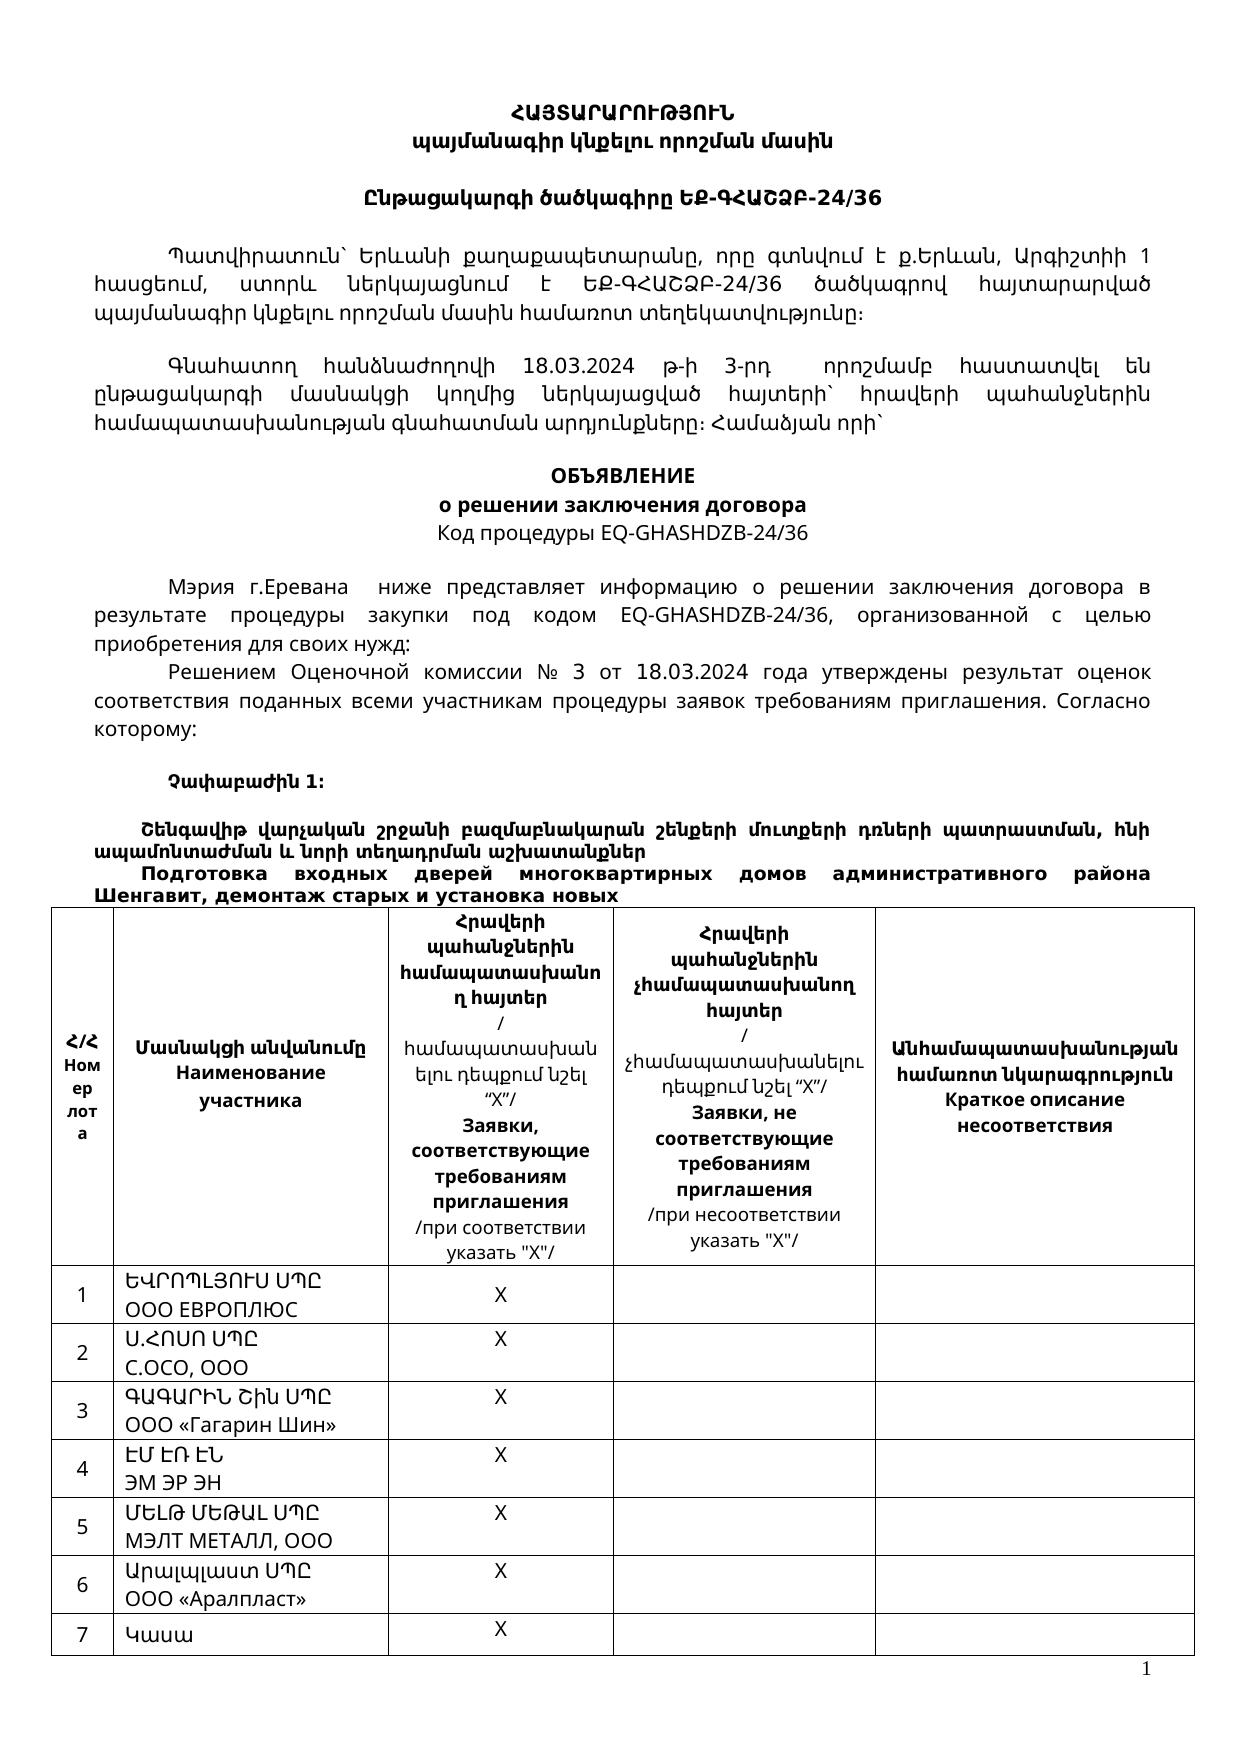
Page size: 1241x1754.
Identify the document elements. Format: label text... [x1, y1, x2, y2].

table_header Հ/Հ Номер лота [52, 908, 113, 1265]
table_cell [114, 1614, 388, 1655]
table_cell [876, 1556, 1194, 1613]
table_cell 7 [52, 1614, 113, 1655]
table_cell X [389, 1614, 613, 1655]
table_cell 3 [52, 1382, 113, 1439]
text Подготовка входных дверей многоквартирных домов административного района Шенгавит, демонтаж старых и установка новых [94, 863, 1152, 907]
table_cell [876, 1382, 1194, 1439]
table_cell [876, 1266, 1194, 1323]
table_cell ԵՎՐՈՊԼՅՈՒՍ ՍՊԸ ООО ЕВРОПЛЮС [114, 1266, 388, 1323]
table_cell [614, 1324, 875, 1381]
table_cell ԳԱԳԱՐԻՆ Շին ՍՊԸ ООО «Гагарин Шин» [114, 1382, 388, 1439]
table_cell Արալպլաստ ՍՊԸ ООО «Аралпласт» [114, 1556, 388, 1613]
text Решением Оценочной комиссии № 3 от 18.03.2024 года утверждены результат оценок соответствия поданных всеми участникам процедуры заявок требованиям приглашения. Согласно которому: [94, 657, 1152, 743]
table_cell [876, 1324, 1194, 1381]
table_cell Ս.ՀՈՍՈ ՍՊԸ С.ОСО, ООО [114, 1324, 388, 1381]
text Գնահատող հանձնաժողովի 18.03.2024 թ-ի 3-րդ որոշմամբ հաստատվել են ընթացակարգի մասնակցի կողմից ներկայացված հայտերի` հրավերի պահանջներին համապատասխանության գնահատման արդյունքները։ Համաձյան որի` [94, 351, 1152, 436]
table_cell [614, 1614, 875, 1655]
table_cell 6 [52, 1556, 113, 1613]
text Շենգավիթ վարչական շրջանի բազմաբնակարան շենքերի մուտքերի դռների պատրաստման, հնի ապամոնտաժման և նորի տեղադրման աշխատանքներ [94, 819, 1152, 863]
table_cell [614, 1556, 875, 1613]
table_cell X [389, 1440, 613, 1497]
text Мэрия г.Еревана ниже представляет информацию о решении заключения договора в результате процедуры закупки под кодом EQ-GHASHDZB-24/36, организованной с целью приобретения для своих нужд: [94, 572, 1152, 657]
text Պատվիրատուն` Երևանի քաղաքապետարանը, որը գտնվում է ք.Երևան, Արգիշտիի 1 հասցեում, ստորև ներկայացնում է ԵՔ-ԳՀԱՇՁԲ-24/36 ծածկագրով հայտարարված պայմանագիր կնքելու որոշման մասին համառոտ տեղեկատվությունը։ [94, 241, 1152, 326]
table_cell X [389, 1556, 613, 1613]
table_cell 4 [52, 1440, 113, 1497]
table_cell [614, 1498, 875, 1555]
table_cell ԷՄ ԷՌ ԷՆ ЭМ ЭР ЭН [114, 1440, 388, 1497]
table_cell 1 [52, 1266, 113, 1323]
text ОБЪЯВЛЕНИЕ [94, 461, 1152, 490]
table_cell X [389, 1324, 613, 1381]
table_header Հրավերի պահանջներին չհամապատասխանող հայտեր /չհամապատասխանելու դեպքում նշել “X”/ Заявки, не соответствующие требованиям приглашения /при несоответствии указать "X"/ [614, 908, 875, 1265]
table_cell [614, 1382, 875, 1439]
table_cell ՄԵԼԹ ՄԵԹԱԼ ՍՊԸ МЭЛТ МЕТАЛЛ, ООО [114, 1498, 388, 1555]
table_header Մասնակցի անվանումը Наименование участника [114, 908, 388, 1265]
table_cell [614, 1440, 875, 1497]
text о решении заключения договора [94, 490, 1152, 518]
table_cell X [389, 1498, 613, 1555]
table_cell 5 [52, 1498, 113, 1555]
subtitle Ընթացակարգի ծածկագիրը ԵՔ-ԳՀԱՇՁԲ-24/36 [94, 183, 1152, 212]
text պայմանագիր կնքելու որոշման մասին [94, 126, 1152, 155]
table_cell [876, 1440, 1194, 1497]
table_cell [614, 1266, 875, 1323]
table_cell X [389, 1382, 613, 1439]
table_cell X [389, 1266, 613, 1323]
table_cell [876, 1498, 1194, 1555]
subtitle Код процедуры EQ-GHASHDZB-24/36 [94, 518, 1152, 547]
table_header Հրավերի պահանջներին համապատասխանող հայտեր /համապատասխանելու դեպքում նշել “X”/ Заявки, соответствующие требованиям приглашения /при соответствии указать "X"/ [389, 908, 613, 1265]
text Չափաբաժին 1։ [168, 768, 1152, 794]
table_header Անհամապատասխանության համառոտ նկարագրություն Краткое описание несоответствия [876, 908, 1194, 1265]
table_cell 2 [52, 1324, 113, 1381]
table_cell [876, 1614, 1194, 1655]
text ՀԱՅՏԱՐԱՐՈՒԹՅՈՒՆ [94, 98, 1152, 126]
